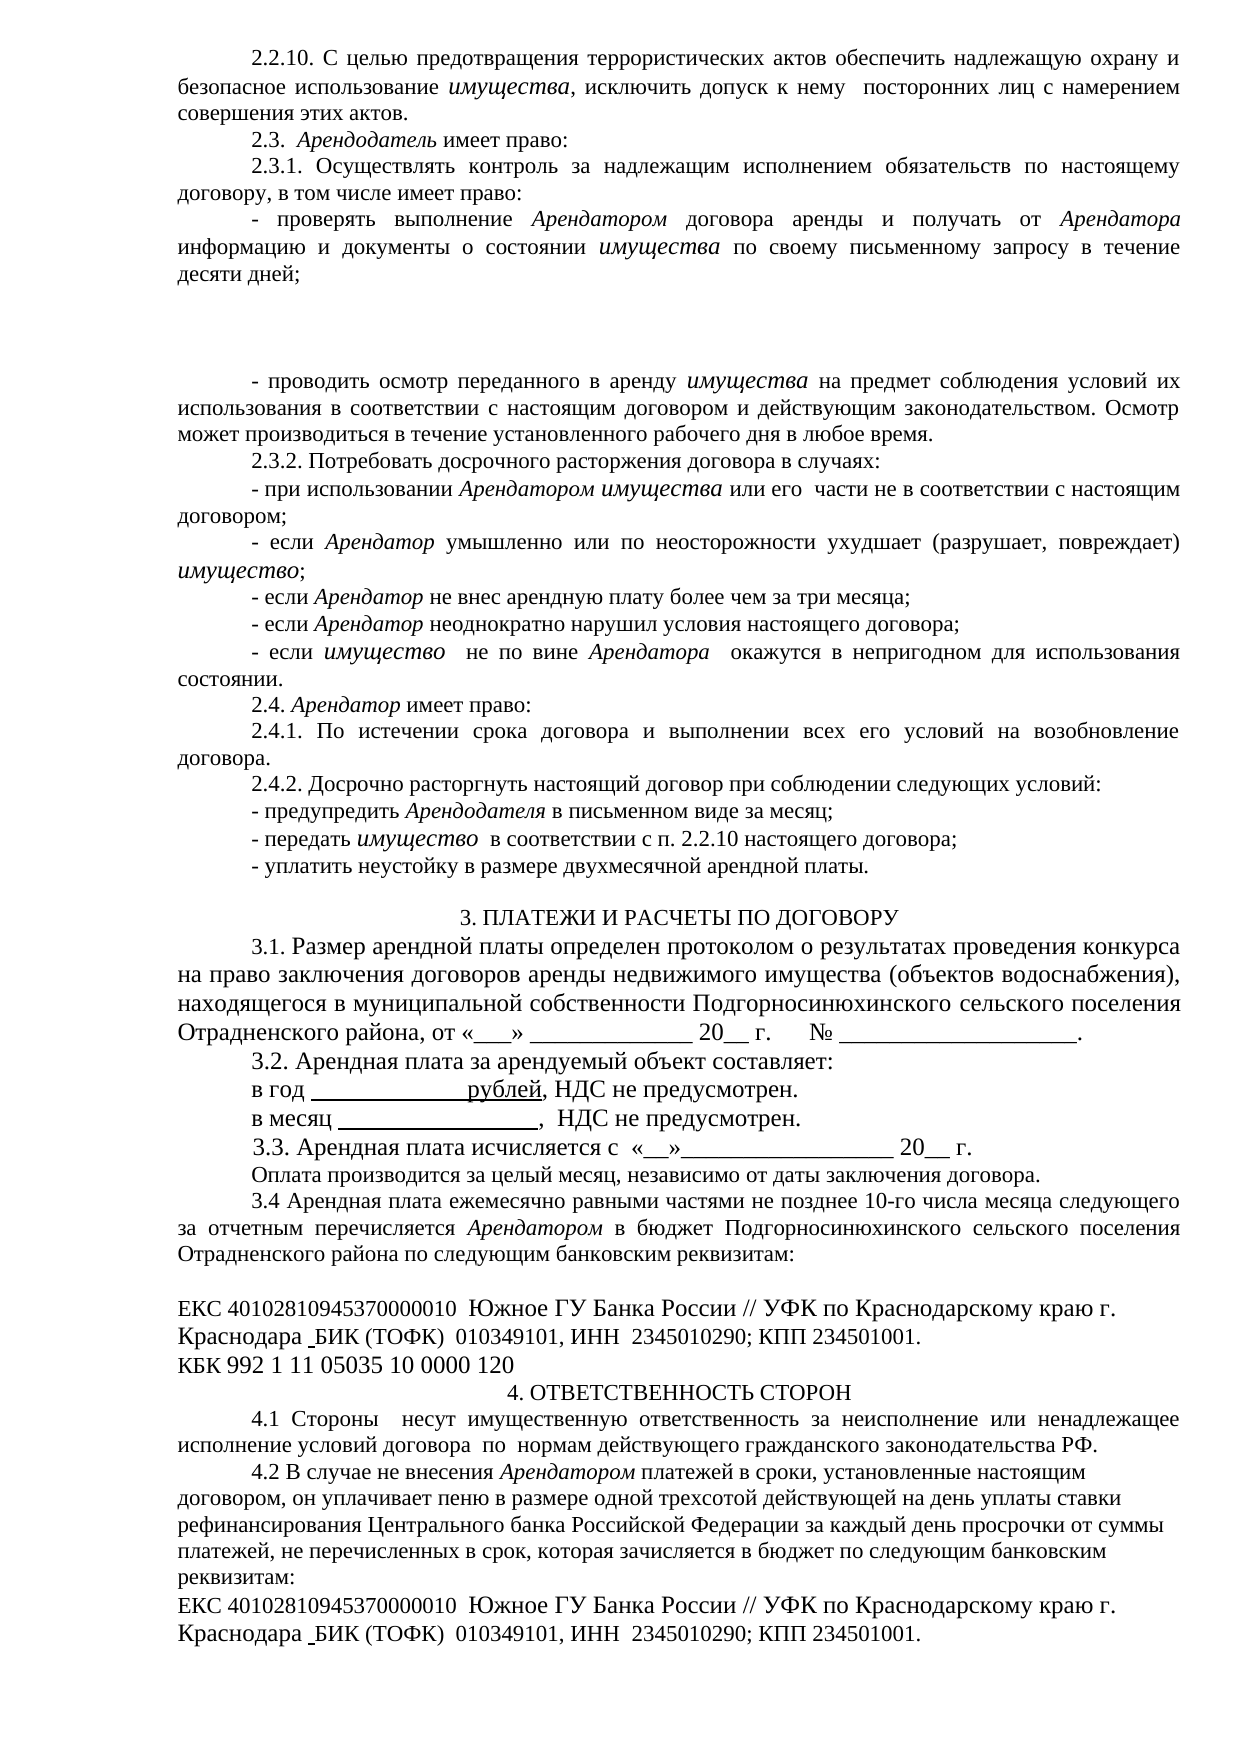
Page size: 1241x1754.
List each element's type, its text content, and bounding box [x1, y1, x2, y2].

text 3.3. Арендная плата исчисляется с «__»_________________ 20__ г. [177, 1132, 1178, 1161]
text 4. ОТВЕТСТВЕННОСТЬ СТОРОН [177, 1379, 1181, 1405]
text Оплата производится за целый месяц, независимо от даты заключения договора. [177, 1161, 1181, 1187]
text 2.4.1. По истечении срока договора и выполнении всех его условий на возобновление договора. [177, 718, 1181, 770]
text - при использовании Арендатором имущества или его части не в соответствии с настоящим договором; [177, 473, 1181, 528]
text 3. ПЛАТЕЖИ И РАСЧЕТЫ ПО ДОГОВОРУ [177, 904, 1181, 931]
text - если Арендатор не внес арендную плату более чем за три месяца; [177, 583, 1181, 610]
text - проверять выполнение Арендатором договора аренды и получать от Арендатора информацию и документы о состоянии имущества по своему письменному запросу в течение десяти дней; [177, 205, 1181, 286]
text 2.4. Арендатор имеет право: [177, 691, 1181, 718]
text в год рублей, НДС не предусмотрен. [177, 1074, 1181, 1103]
text 3.4 Арендная плата ежемесячно равными частями не позднее 10-го числа месяца следующего за отчетным перечисляется Арендатором в бюджет Подгорносинюхинского сельского поселения Отрадненского района по следующим банковским реквизитам: [177, 1187, 1181, 1266]
text 2.2.10. С целью предотвращения террористических актов обеспечить надлежащую охрану и безопасное использование имущества, исключить допуск к нему посторонних лиц с намерением совершения этих актов. [177, 44, 1181, 126]
text 2.4.2. Досрочно расторгнуть настоящий договор при соблюдении следующих условий: [177, 770, 1181, 797]
text 3.1. Размер арендной платы определен протоколом о результатах проведения конкурса на право заключения договоров аренды недвижимого имущества (объектов водоснабжения), находящегося в муниципальной собственности Подгорносинюхинского сельского поселения Отрадненского района, от «___» _____________ 20__ г. № ___________________. [177, 931, 1181, 1046]
text ЕКС 40102810945370000010 Южное ГУ Банка России // УФК по Краснодарскому краю г. Краснодара БИК (ТОФК) 010349101, ИНН 2345010290; КПП 234501001. [177, 1293, 1181, 1350]
text КБК 992 1 11 05035 10 0000 120 [177, 1350, 1181, 1379]
text - предупредить Арендодателя в письменном виде за месяц; [177, 797, 1181, 823]
text в месяц , НДС не предусмотрен. [177, 1103, 1181, 1132]
text 4.2 В случае не внесения Арендатором платежей в сроки, установленные настоящим договором, он уплачивает пеню в размере одной трехсотой действующей на день уплаты ставки рефинансирования Центрального банка Российской Федерации за каждый день просрочки от суммы платежей, не перечисленных в срок, которая зачисляется в бюджет по следующим банковским реквизитам: [177, 1458, 1181, 1590]
text 2.3. Арендодатель имеет право: [177, 126, 1181, 152]
text - если Арендатор умышленно или по неосторожности ухудшает (разрушает, повреждает) имущество; [177, 528, 1181, 583]
text ЕКС 40102810945370000010 Южное ГУ Банка России // УФК по Краснодарскому краю г. Краснодара БИК (ТОФК) 010349101, ИНН 2345010290; КПП 234501001. [177, 1590, 1181, 1647]
text 4.1 Стороны несут имущественную ответственность за неисполнение или ненадлежащее исполнение условий договора по нормам действующего гражданского законодательства РФ. [177, 1405, 1181, 1458]
text - передать имущество в соответствии с п. 2.2.10 настоящего договора; [177, 823, 1181, 852]
text 3.2. Арендная плата за арендуемый объект составляет: [177, 1046, 1181, 1074]
text 2.3.2. Потребовать досрочного расторжения договора в случаях: [177, 447, 1181, 473]
text - проводить осмотр переданного в аренду имущества на предмет соблюдения условий их использования в соответствии с настоящим договором и действующим законодательством. Осмотр может производиться в течение установленного рабочего дня в любое время. [177, 365, 1181, 447]
text 2.3.1. Осуществлять контроль за надлежащим исполнением обязательств по настоящему договору, в том числе имеет право: [177, 152, 1181, 205]
text - если Арендатор неоднократно нарушил условия настоящего договора; [177, 610, 1181, 636]
text - если имущество не по вине Арендатора окажутся в непригодном для использования состоянии. [177, 636, 1181, 691]
text - уплатить неустойку в размере двухмесячной арендной платы. [177, 852, 1181, 878]
